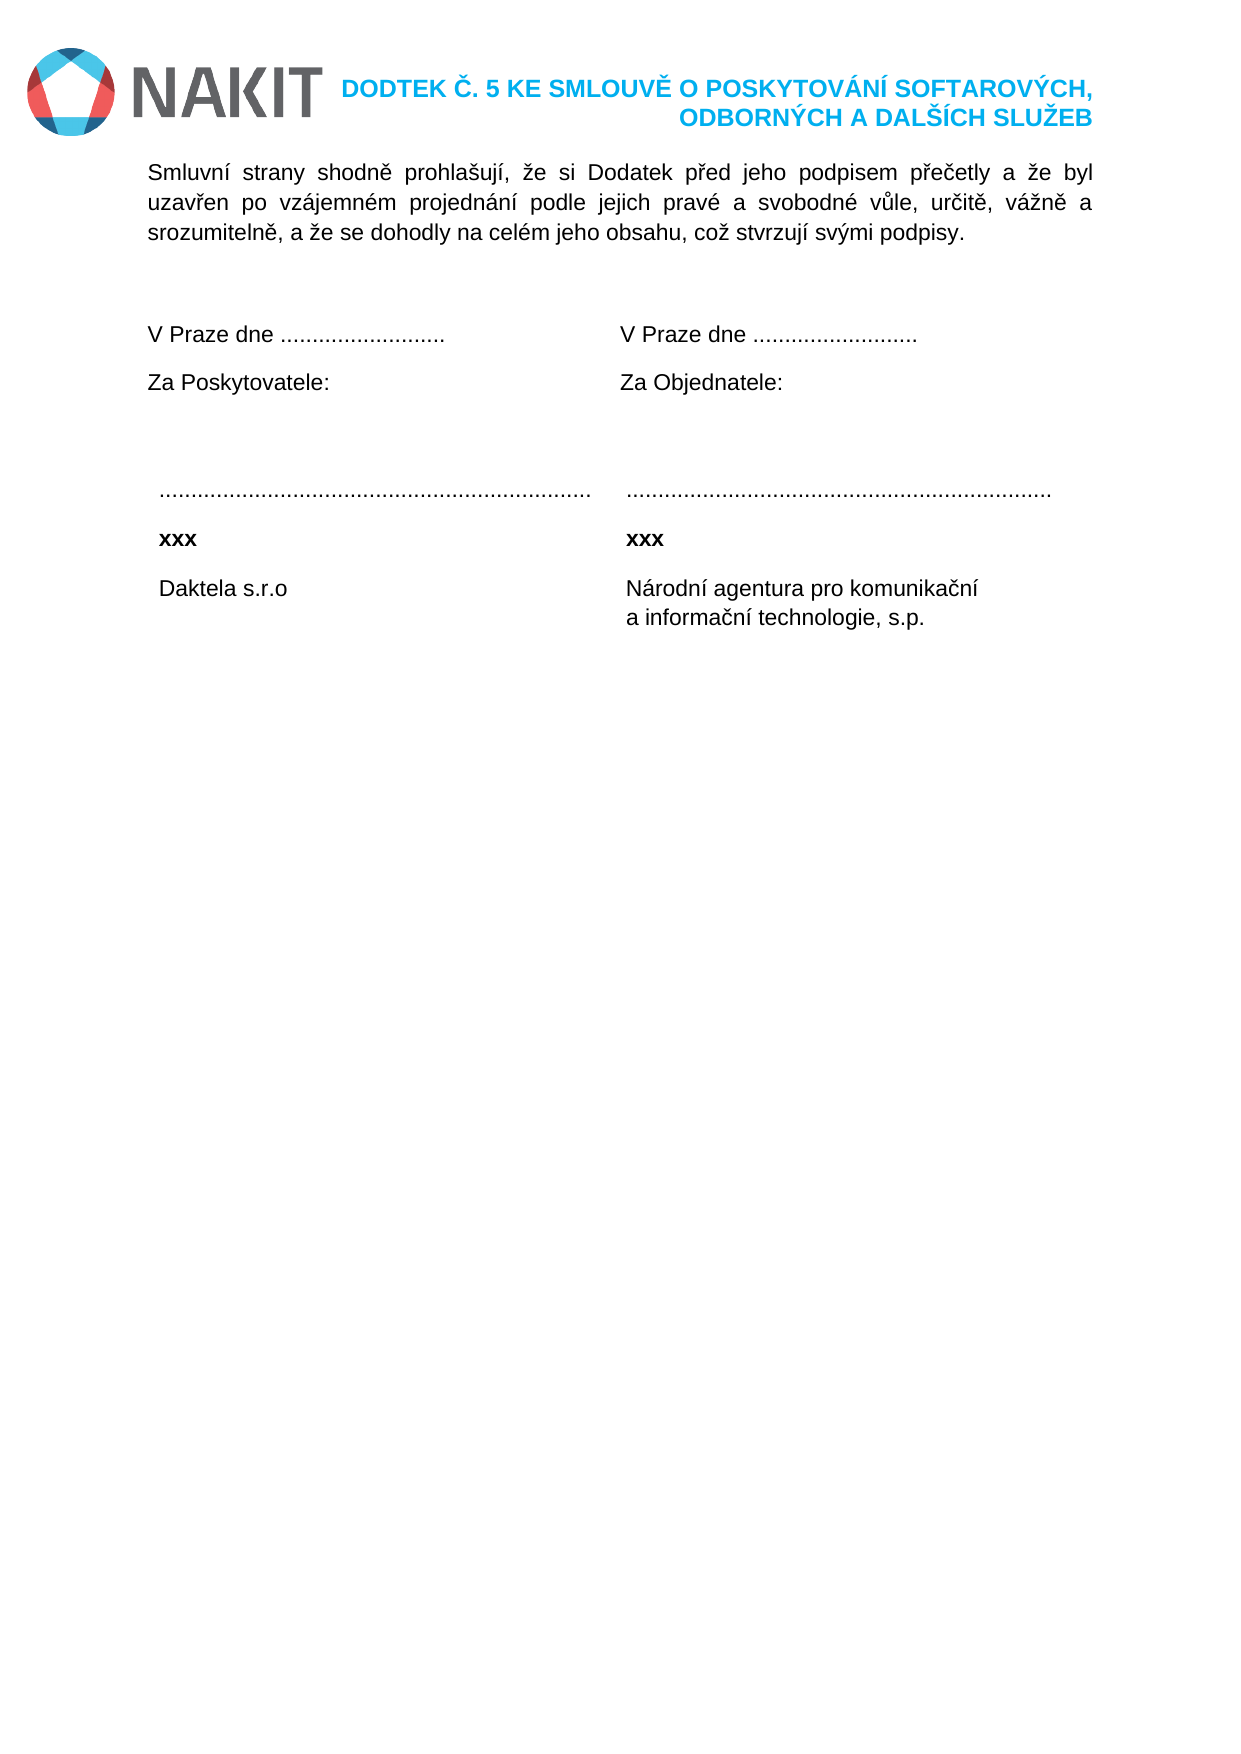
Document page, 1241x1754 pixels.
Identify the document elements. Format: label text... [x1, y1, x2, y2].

text .................................................................... [159, 482, 596, 502]
text Daktela s.r.o [159, 574, 596, 601]
subtitle xxx [159, 525, 596, 551]
text Smluvní strany shodně prohlašují, že si Dodatek před jeho podpisem přečetly a že byl uzavřen po vzájemném projednání podle jejich pravé a svobodné vůle, určitě, vážně a srozumitelně, a že se dohodly na celém jeho obsahu, což stvrzují svými podpisy. [147, 159, 1093, 245]
subtitle xxx [626, 525, 1105, 551]
text Za Poskytovatele: Za Objednatele: [147, 369, 1105, 395]
text V Praze dne .......................... V Praze dne .......................... [147, 321, 1105, 347]
text ................................................................... [626, 482, 1105, 502]
text Národní agentura pro komunikační a informační technologie, s.p. [626, 574, 981, 630]
picture [27, 48, 323, 136]
